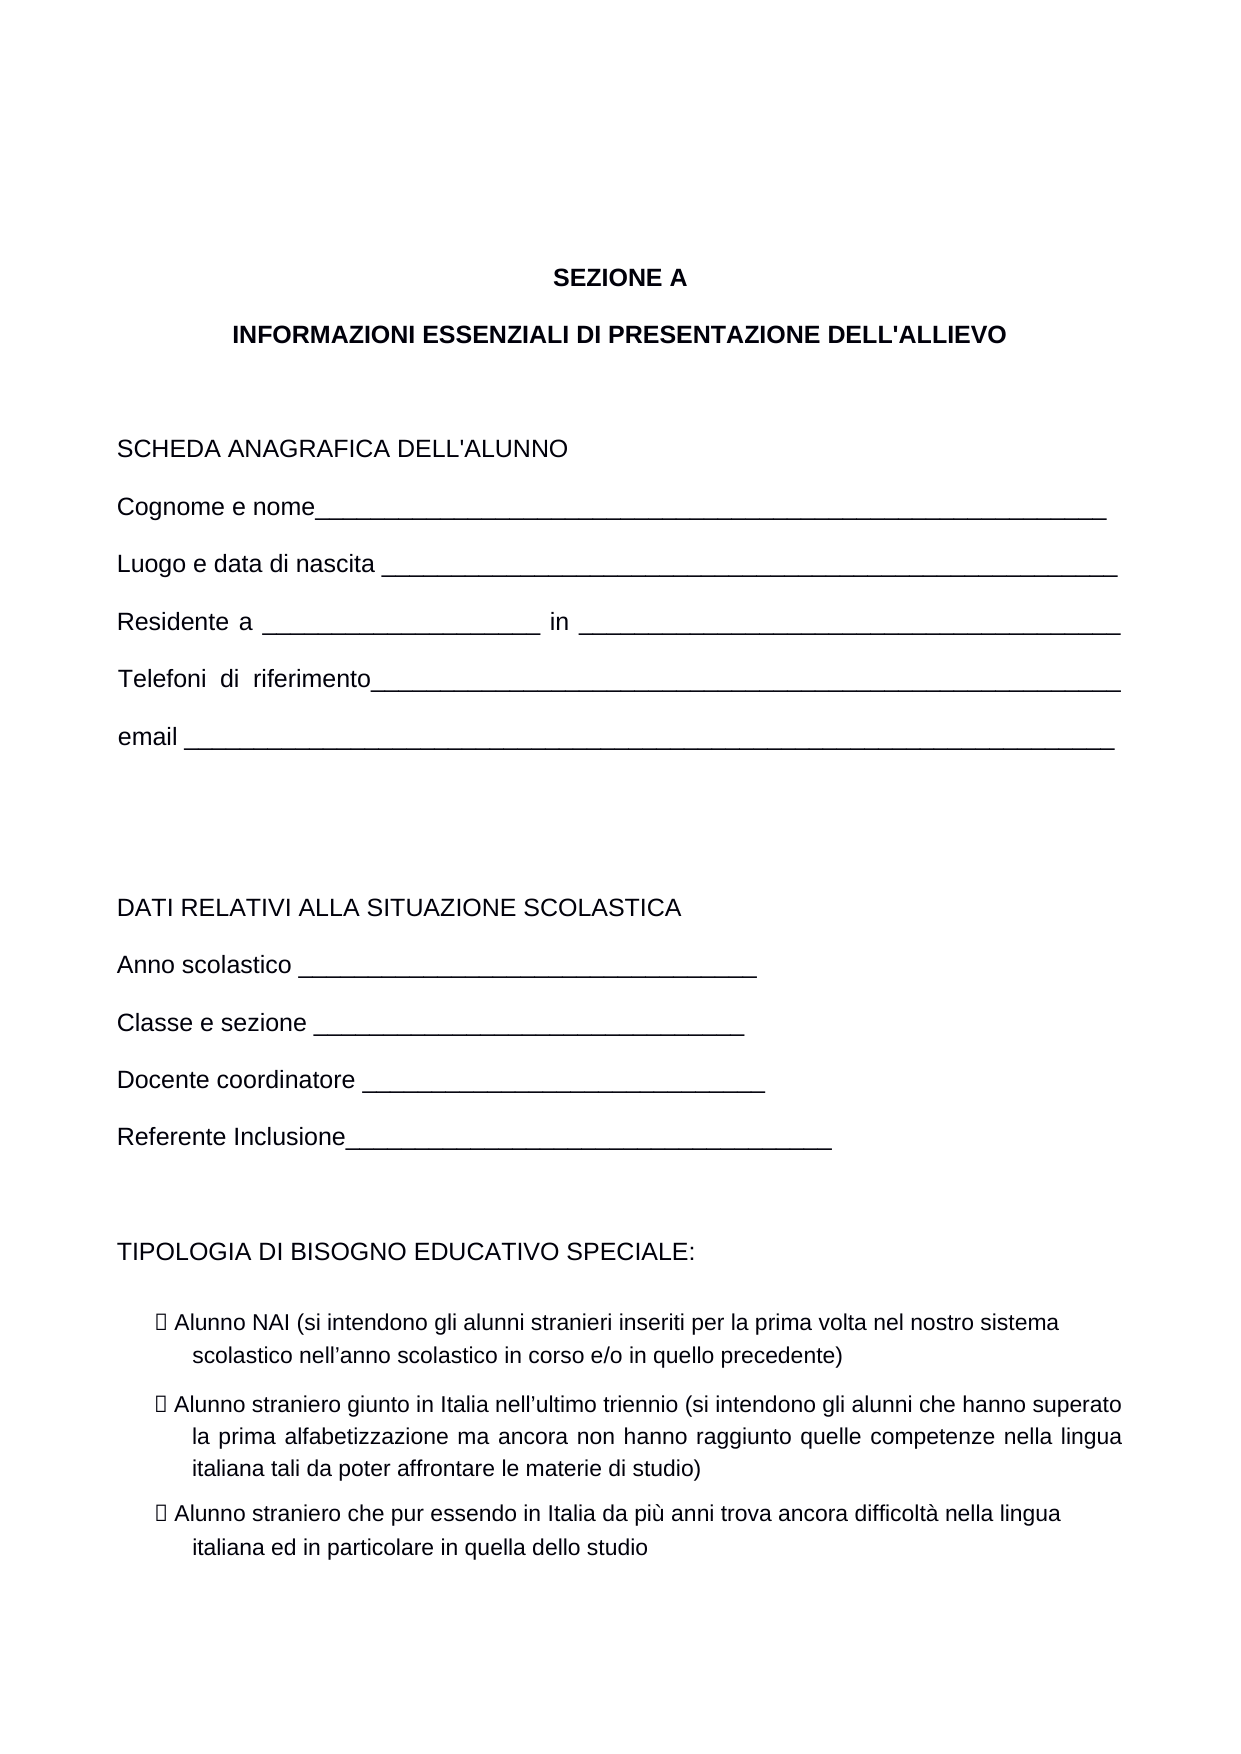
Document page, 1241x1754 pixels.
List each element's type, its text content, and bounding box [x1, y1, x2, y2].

text Residente a ____________________ in _______________________________________ Telefoni di riferimento______________________________________________________ email ___________________________________________________________________ [117, 606, 1122, 750]
text TIPOLOGIA DI BISOGNO EDUCATIVO SPECIALE: [117, 1236, 1122, 1265]
text DATI RELATIVI ALLA SITUAZIONE SCOLASTICA [117, 893, 1122, 922]
text Luogo e data di nascita _____________________________________________________ [117, 549, 1122, 578]
text SCHEDA ANAGRAFICA DELL'ALUNNO [117, 434, 1122, 463]
text Cognome e nome_________________________________________________________ [117, 492, 1122, 520]
text SEZIONE A [118, 263, 1122, 291]
text  Alunno straniero giunto in Italia nell’ultimo triennio (si intendono gli alunni che hanno superato la prima alfabetizzazione ma ancora non hanno raggiunto quelle competenze nella lingua italiana tali da poter affrontare le materie di studio) [154, 1388, 1123, 1482]
text Docente coordinatore _____________________________ [117, 1065, 1122, 1094]
text Classe e sezione _______________________________ [117, 1008, 1122, 1036]
text Anno scolastico _________________________________ [117, 950, 1122, 979]
text  Alunno NAI (si intendono gli alunni stranieri inseriti per la prima volta nel nostro sistema scolastico nell’anno scolastico in corso e/o in quello precedente) [154, 1306, 1122, 1369]
text Referente Inclusione___________________________________ [117, 1122, 1122, 1151]
text  Alunno straniero che pur essendo in Italia da più anni trova ancora difficoltà nella lingua italiana ed in particolare in quella dello studio [154, 1497, 1122, 1560]
text INFORMAZIONI ESSENZIALI DI PRESENTAZIONE DELL'ALLIEVO [118, 320, 1121, 349]
